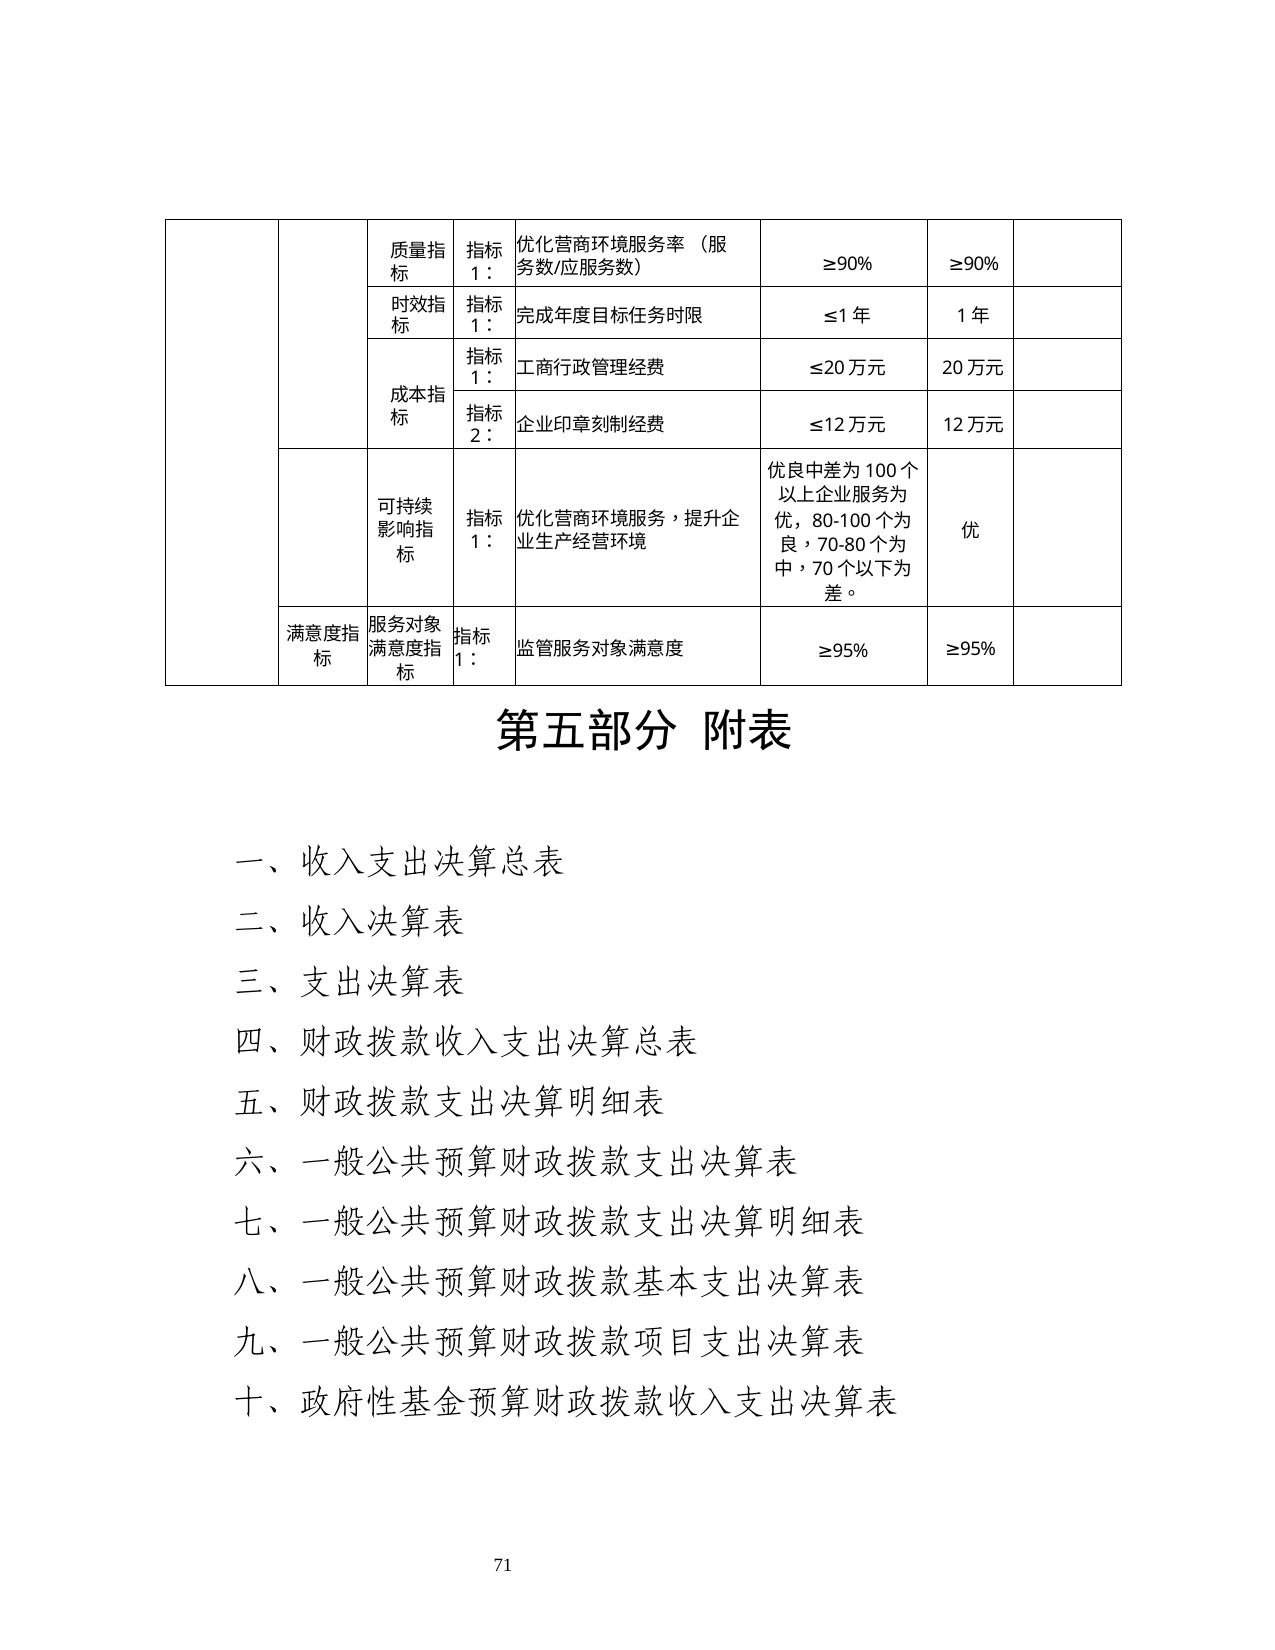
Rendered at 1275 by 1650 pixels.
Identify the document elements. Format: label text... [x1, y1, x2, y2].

text 第五部分 附表 [165, 698, 1121, 758]
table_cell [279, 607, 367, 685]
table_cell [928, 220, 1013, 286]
subtitle 三、支出决算表 [165, 946, 1121, 1006]
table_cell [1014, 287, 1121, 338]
subtitle 六、一般公共预算财政拨款支出决算表 [165, 1126, 1121, 1186]
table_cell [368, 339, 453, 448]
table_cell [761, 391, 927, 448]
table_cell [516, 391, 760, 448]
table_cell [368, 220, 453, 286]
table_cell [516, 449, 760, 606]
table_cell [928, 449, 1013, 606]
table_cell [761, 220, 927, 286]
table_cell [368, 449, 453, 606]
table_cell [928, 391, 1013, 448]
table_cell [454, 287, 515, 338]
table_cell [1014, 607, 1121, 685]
subtitle 四、财政拨款收入支出决算总表 [165, 1006, 1121, 1066]
subtitle 七、一般公共预算财政拨款支出决算明细表 [165, 1186, 1121, 1246]
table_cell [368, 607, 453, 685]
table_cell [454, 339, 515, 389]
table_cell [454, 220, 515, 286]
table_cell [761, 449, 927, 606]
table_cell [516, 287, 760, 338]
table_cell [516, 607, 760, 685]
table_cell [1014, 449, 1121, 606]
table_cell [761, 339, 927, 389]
subtitle 二、收入决算表 [165, 886, 1121, 946]
subtitle 十、政府性基金预算财政拨款收入支出决算表 [165, 1366, 1121, 1426]
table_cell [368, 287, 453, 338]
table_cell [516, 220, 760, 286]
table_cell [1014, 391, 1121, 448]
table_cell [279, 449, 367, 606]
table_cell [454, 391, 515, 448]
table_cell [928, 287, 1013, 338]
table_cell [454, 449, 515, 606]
subtitle 一、收入支出决算总表 [165, 826, 1121, 886]
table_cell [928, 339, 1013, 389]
subtitle 九、一般公共预算财政拨款项目支出决算表 [165, 1306, 1121, 1366]
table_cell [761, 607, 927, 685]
subtitle 八、一般公共预算财政拨款基本支出决算表 [165, 1246, 1121, 1306]
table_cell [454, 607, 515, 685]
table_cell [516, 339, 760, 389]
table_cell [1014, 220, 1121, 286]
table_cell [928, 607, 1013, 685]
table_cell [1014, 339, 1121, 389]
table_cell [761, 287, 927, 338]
subtitle 五、财政拨款支出决算明细表 [165, 1066, 1121, 1126]
